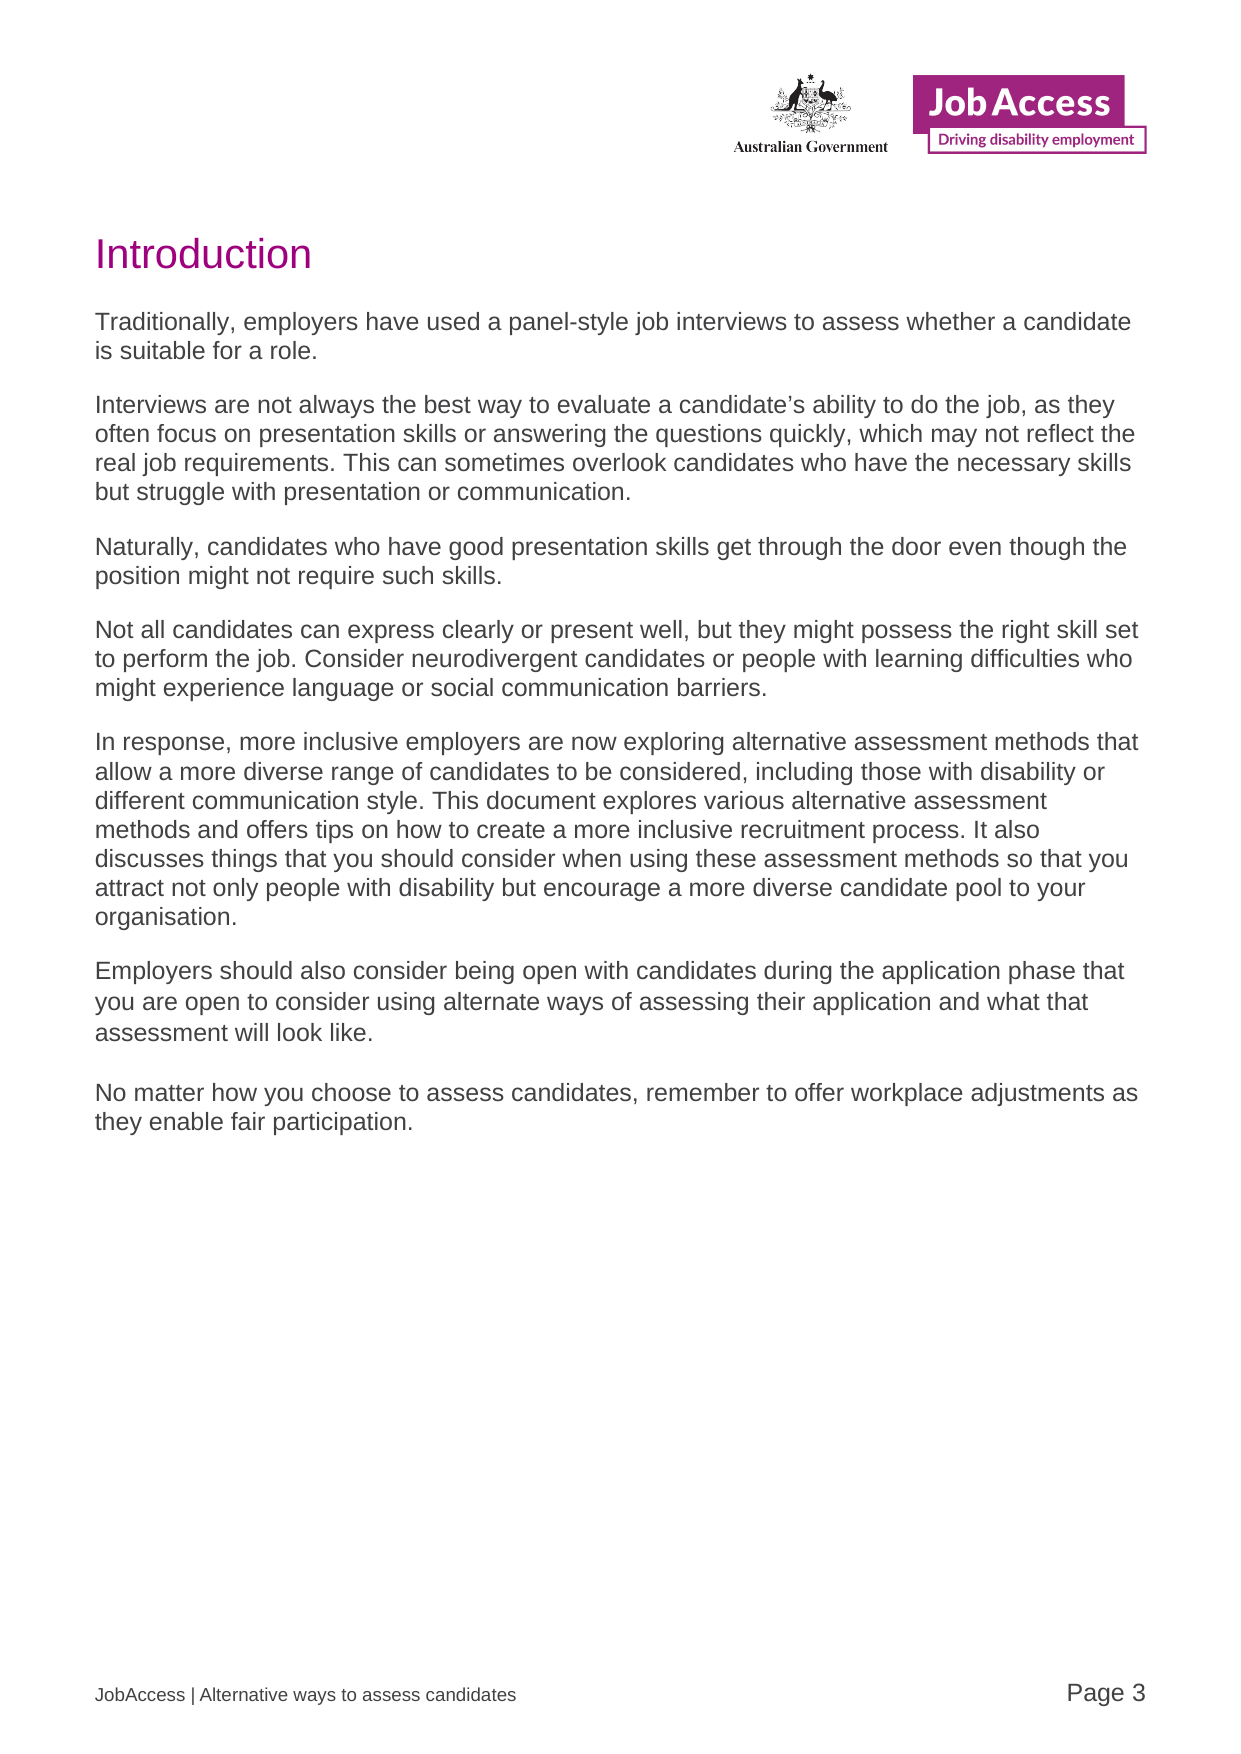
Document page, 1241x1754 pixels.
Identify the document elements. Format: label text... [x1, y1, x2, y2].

text Traditionally, employers have used a panel-style job interviews to assess whether a candidate is suitable for a role. [94, 306, 1146, 364]
text Naturally, candidates who have good presentation skills get through the door even though the position might not require such skills. [94, 531, 1146, 589]
text In response, more inclusive employers are now exploring alternative assessment methods that allow a more diverse range of candidates to be considered, including those with disability or different communication style. This document explores various alternative assessment methods and offers tips on how to create a more inclusive recruitment process. It also discusses things that you should consider when using these assessment methods so that you attract not only people with disability but encourage a more diverse candidate pool to your organisation. [94, 727, 1146, 931]
picture [733, 73, 1147, 154]
text Employers should also consider being open with candidates during the application phase that you are open to consider using alternate ways of assessing their application and what that assessment will look like. [94, 956, 1146, 1047]
text Not all candidates can express clearly or present well, but they might possess the right skill set to perform the job. Consider neurodivergent candidates or people with learning difficulties who might experience language or social communication barriers. [94, 614, 1146, 702]
text Interviews are not always the best way to evaluate a candidate’s ability to do the job, as they often focus on presentation skills or answering the questions quickly, which may not reflect the real job requirements. This can sometimes overlook candidates who have the necessary skills but struggle with presentation or communication. [94, 389, 1146, 506]
subtitle Introduction [94, 229, 1146, 277]
text No matter how you choose to assess candidates, remember to offer workplace adjustments as they enable fair participation. [94, 1078, 1146, 1136]
